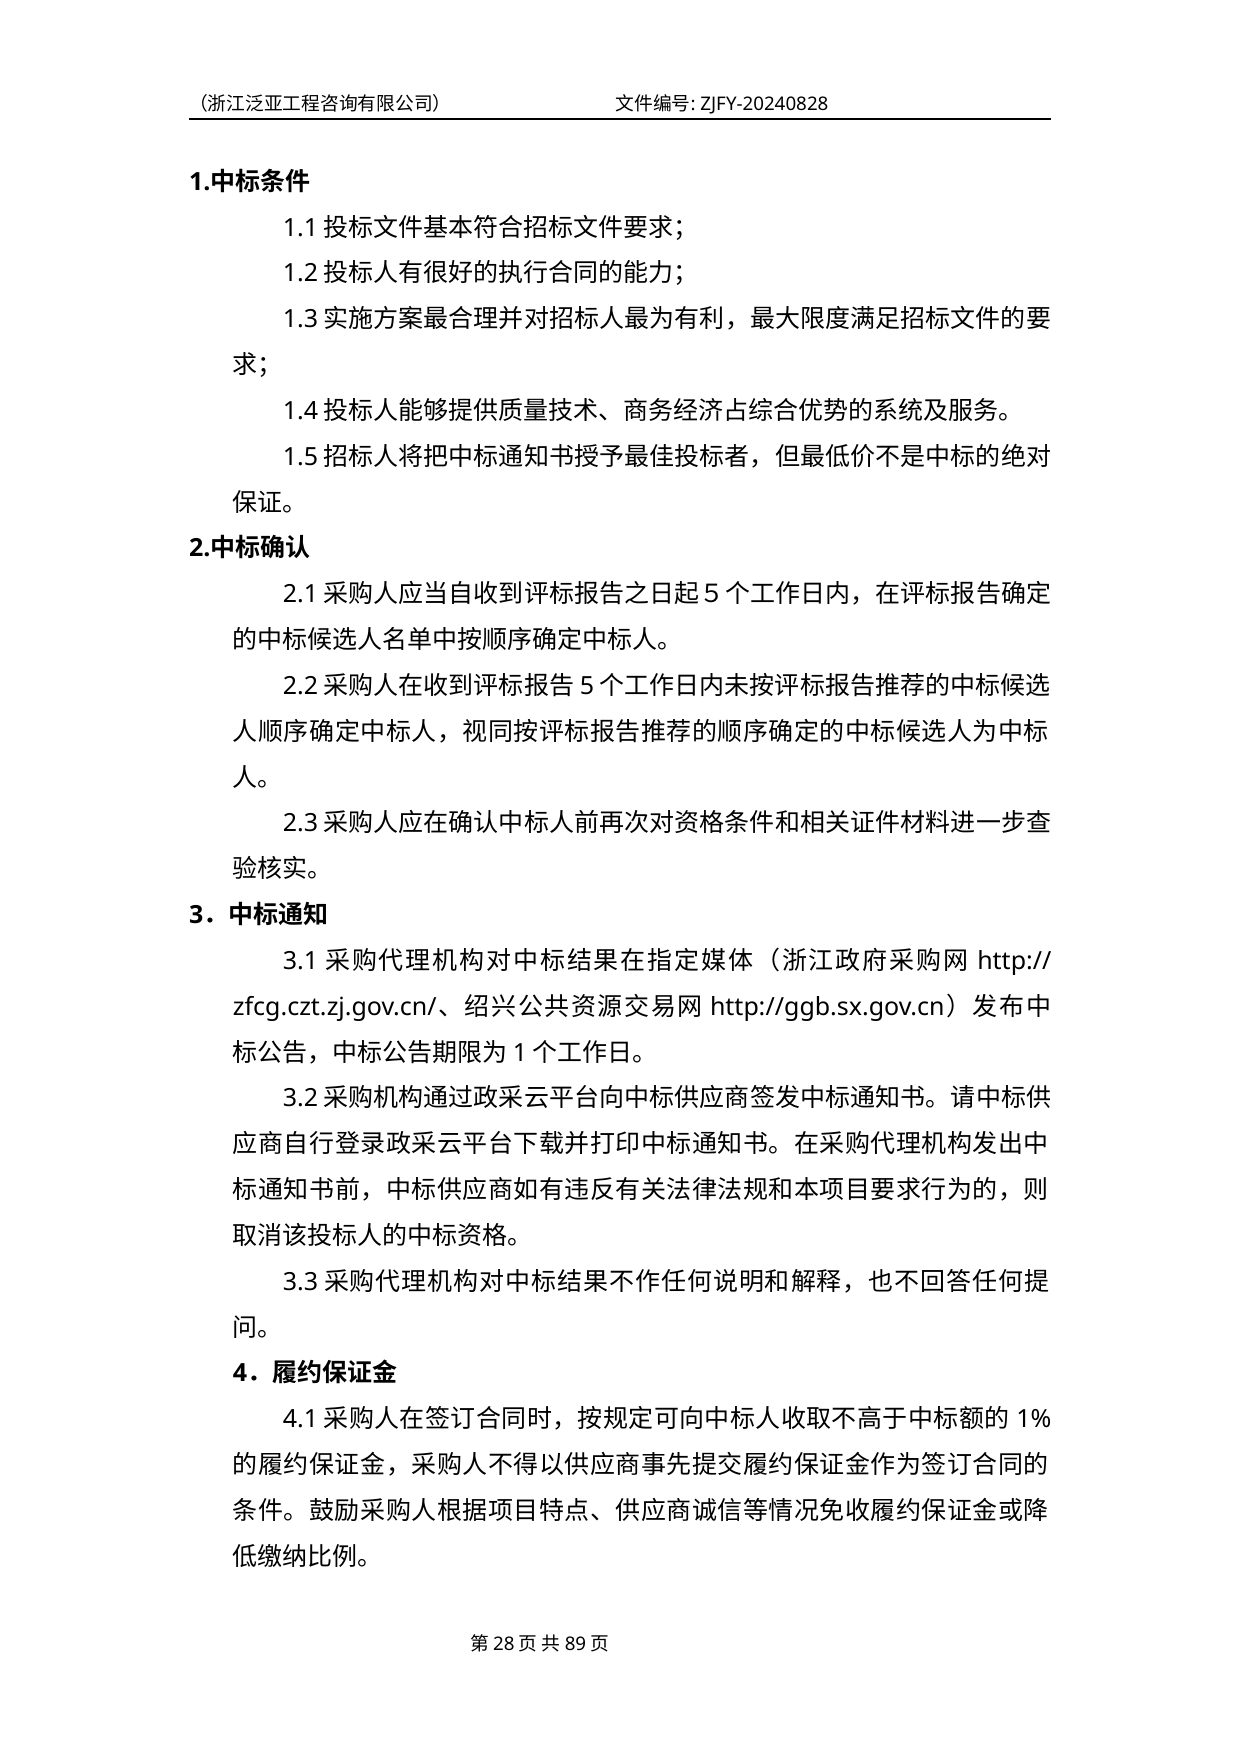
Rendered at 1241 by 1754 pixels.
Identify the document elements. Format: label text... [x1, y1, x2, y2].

text 3．中标通知 [189, 887, 1051, 933]
text 4.1采购人在签订合同时，按规定可向中标人收取不高于中标额的1%的履约保证金，采购人不得以供应商事先提交履约保证金作为签订合同的条件。鼓励采购人根据项目特点、供应商诚信等情况免收履约保证金或降低缴纳比例。 [233, 1391, 1051, 1574]
text 1.3实施方案最合理并对招标人最为有利，最大限度满足招标文件的要求； [233, 291, 1051, 383]
text 2.1采购人应当自收到评标报告之日起５个工作日内，在评标报告确定的中标候选人名单中按顺序确定中标人。 [233, 566, 1051, 658]
text 1.1投标文件基本符合招标文件要求； [233, 199, 1051, 245]
text 1.5招标人将把中标通知书授予最佳投标者，但最低价不是中标的绝对保证。 [233, 428, 1051, 520]
text 3.3采购代理机构对中标结果不作任何说明和解释，也不回答任何提问。 [233, 1253, 1051, 1345]
text 1.4投标人能够提供质量技术、商务经济占综合优势的系统及服务。 [233, 383, 1051, 428]
text 3.1采购代理机构对中标结果在指定媒体（浙江政府采购网http://zfcg.czt.zj.gov.cn/、绍兴公共资源交易网http://ggb.sx.gov.cn）发布中标公告，中标公告期限为1个工作日。 [233, 933, 1051, 1070]
text 2.中标确认 [189, 520, 1051, 566]
text 3.2采购机构通过政采云平台向中标供应商签发中标通知书。请中标供应商自行登录政采云平台下载并打印中标通知书。在采购代理机构发出中标通知书前，中标供应商如有违反有关法律法规和本项目要求行为的，则取消该投标人的中标资格。 [233, 1070, 1051, 1253]
list 1.中标条件 [189, 153, 1051, 199]
text 2.3采购人应在确认中标人前再次对资格条件和相关证件材料进一步查验核实。 [233, 795, 1051, 887]
text 2.2采购人在收到评标报告5个工作日内未按评标报告推荐的中标候选人顺序确定中标人，视同按评标报告推荐的顺序确定的中标候选人为中标人。 [233, 658, 1051, 795]
text 4．履约保证金 [233, 1345, 1051, 1391]
text 1.2投标人有很好的执行合同的能力； [233, 245, 1051, 291]
